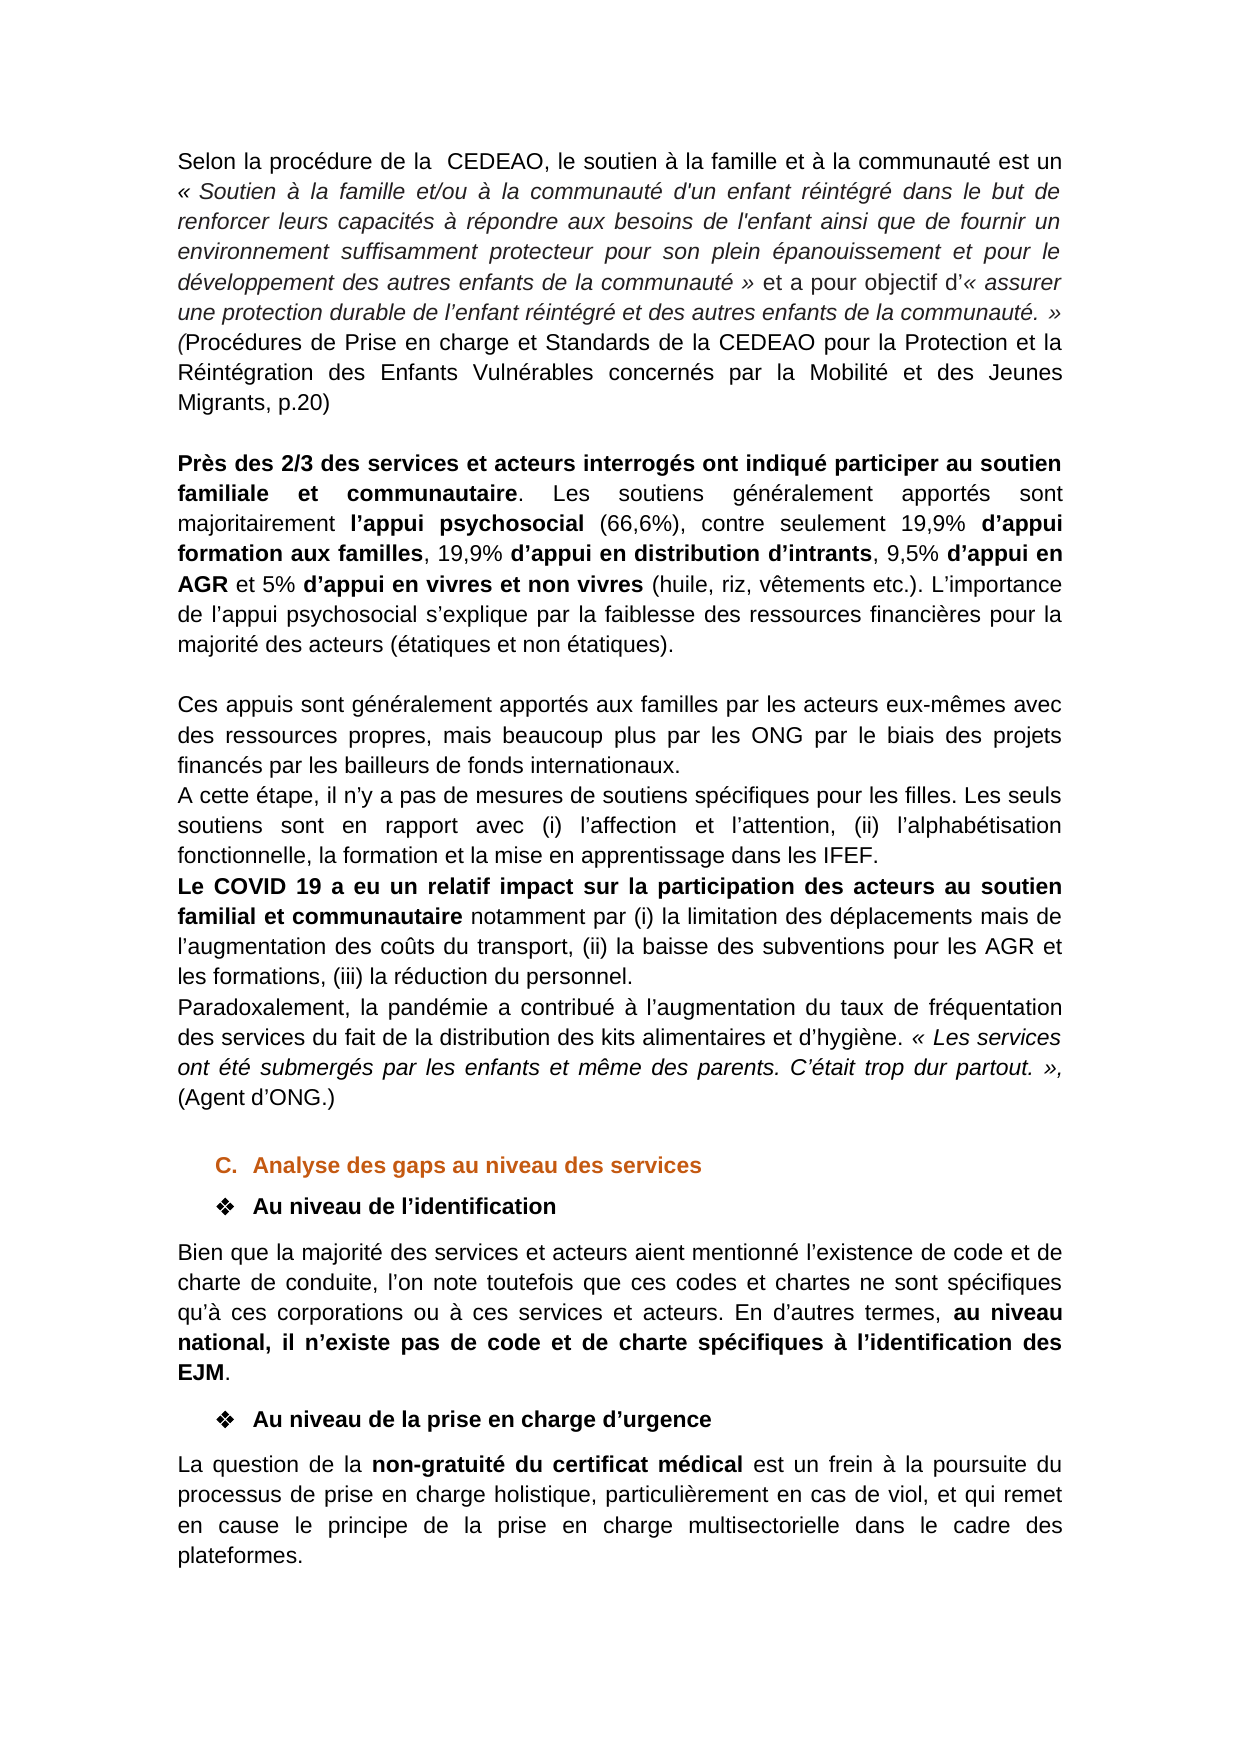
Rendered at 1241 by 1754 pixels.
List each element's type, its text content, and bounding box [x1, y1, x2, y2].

subtitle Analyse des gaps au niveau des services [215, 1152, 1063, 1178]
text A cette étape, il n’y a pas de mesures de soutiens spécifiques pour les filles. Les seuls soutiens sont en rapport avec (i) l’affection et l’attention, (ii) l’alphabétisation fonctionnelle, la formation et la mise en apprentissage dans les IFEF. [177, 782, 1063, 869]
text Bien que la majorité des services et acteurs aient mentionné l’existence de code et de charte de conduite, l’on note toutefois que ces codes et chartes ne sont spécifiques qu’à ces corporations ou à ces services et acteurs. En d’autres termes, au niveau national, il n’existe pas de code et de charte spécifiques à l’identification des EJM. [177, 1238, 1063, 1386]
text Le COVID 19 a eu un relatif impact sur la participation des acteurs au soutien familial et communautaire notamment par (i) la limitation des déplacements mais de l’augmentation des coûts du transport, (ii) la baisse des subventions pour les AGR et les formations, (iii) la réduction du personnel. [177, 873, 1063, 990]
list Au niveau de l’identification [215, 1193, 1063, 1220]
text La question de la non-gratuité du certificat médical est un frein à la poursuite du processus de prise en charge holistique, particulièrement en cas de viol, et qui remet en cause le principe de la prise en charge multisectorielle dans le cadre des plateformes. [177, 1451, 1063, 1568]
text Selon la procédure de la CEDEAO, le soutien à la famille et à la communauté est un « Soutien à la famille et/ou à la communauté d'un enfant réintégré dans le but de renforcer leurs capacités à répondre aux besoins de l'enfant ainsi que de fournir un environnement suffisamment protecteur pour son plein épanouissement et pour le développement des autres enfants de la communauté » et a pour objectif d’« assurer une protection durable de l’enfant réintégré et des autres enfants de la communauté. » (Procédures de Prise en charge et Standards de la CEDEAO pour la Protection et la Réintégration des Enfants Vulnérables concernés par la Mobilité et des Jeunes Migrants, p.20) [177, 148, 1063, 416]
text Près des 2/3 des services et acteurs interrogés ont indiqué participer au soutien familiale et communautaire. Les soutiens généralement apportés sont majoritairement l’appui psychosocial (66,6%), contre seulement 19,9% d’appui formation aux familles, 19,9% d’appui en distribution d’intrants, 9,5% d’appui en AGR et 5% d’appui en vivres et non vivres (huile, riz, vêtements etc.). L’importance de l’appui psychosocial s’explique par la faiblesse des ressources financières pour la majorité des acteurs (étatiques et non étatiques). [177, 450, 1063, 657]
text Paradoxalement, la pandémie a contribué à l’augmentation du taux de fréquentation des services du fait de la distribution des kits alimentaires et d’hygiène. « Les services ont été submergés par les enfants et même des parents. C’était trop dur partout. », (Agent d’ONG.) [177, 993, 1063, 1111]
text Ces appuis sont généralement apportés aux familles par les acteurs eux-mêmes avec des ressources propres, mais beaucoup plus par les ONG par le biais des projets financés par les bailleurs de fonds internationaux. [177, 691, 1063, 778]
list Au niveau de la prise en charge d’urgence [215, 1406, 1063, 1432]
